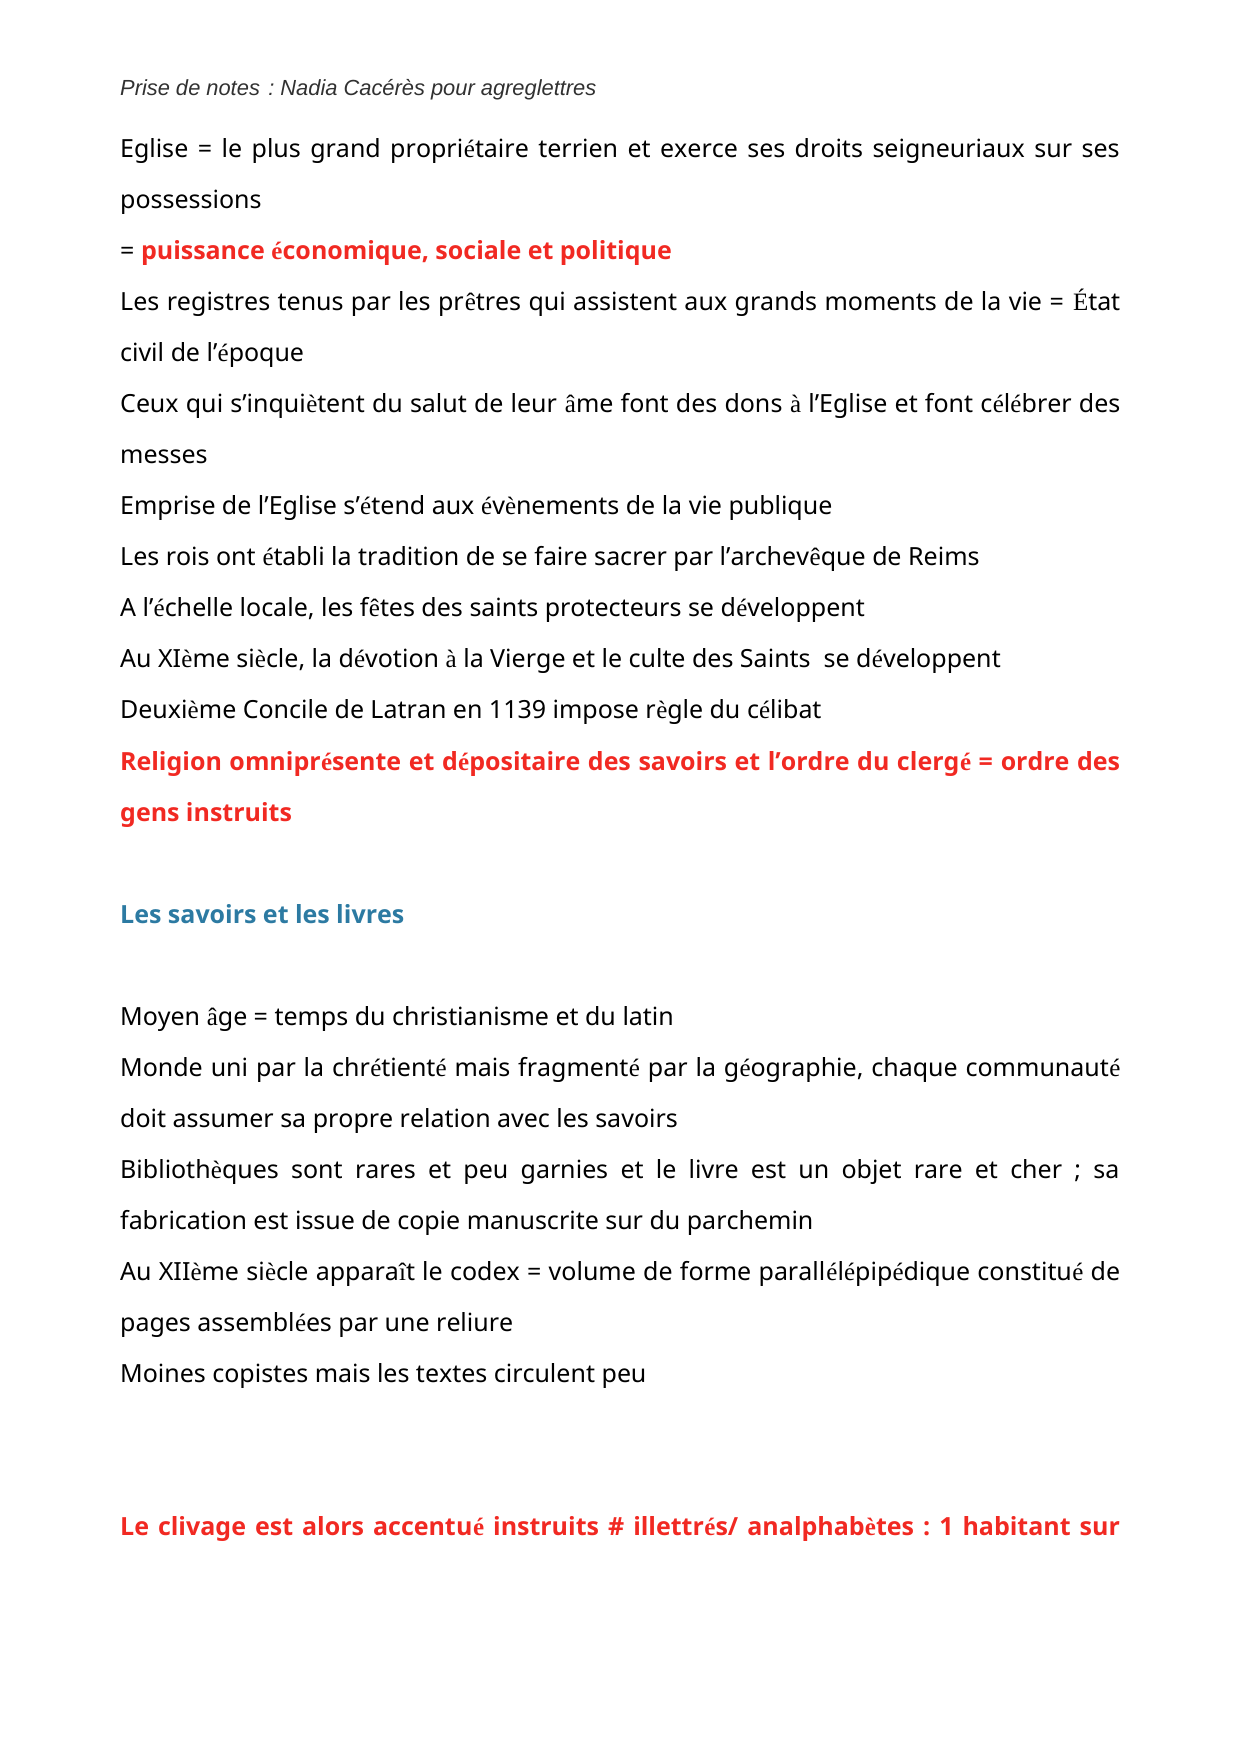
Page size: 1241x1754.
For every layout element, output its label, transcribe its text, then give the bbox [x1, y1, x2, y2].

text Au XIème siècle, la dévotion à la Vierge et le culte des Saints se développent [120, 641, 1120, 675]
text A l’échelle locale, les fêtes des saints protecteurs se développent [120, 590, 1120, 624]
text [120, 1509, 1120, 1543]
text Les savoirs et les livres [120, 896, 1120, 930]
text Eglise = le plus grand propriétaire terrien et exerce ses droits seigneuriaux sur ses possessions [120, 131, 1120, 216]
text Moyen âge = temps du christianisme et du latin [120, 998, 1120, 1032]
text Ceux qui s’inquiètent du salut de leur âme font des dons à l’Eglise et font célébrer des messes [120, 386, 1120, 471]
text Les registres tenus par les prêtres qui assistent aux grands moments de la vie = État civil de l’époque [120, 284, 1120, 369]
text Bibliothèques sont rares et peu garnies et le livre est un objet rare et cher ; sa fabrication est issue de copie manuscrite sur du parchemin [120, 1152, 1120, 1237]
text Religion omniprésente et dépositaire des savoirs et l’ordre du clergé = ordre des gens instruits [120, 743, 1120, 828]
text Moines copistes mais les textes circulent peu [120, 1356, 1120, 1390]
text Les rois ont établi la tradition de se faire sacrer par l’archevêque de Reims [120, 539, 1120, 573]
text = puissance économique, sociale et politique [120, 233, 1120, 267]
text Deuxième Concile de Latran en 1139 impose règle du célibat [120, 692, 1120, 726]
text Emprise de l’Eglise s’étend aux évènements de la vie publique [120, 488, 1120, 522]
text Monde uni par la chrétienté mais fragmenté par la géographie, chaque communauté doit assumer sa propre relation avec les savoirs [120, 1049, 1120, 1134]
text Au XIIème siècle apparaît le codex = volume de forme parallélépipédique constitué de pages assemblées par une reliure [120, 1254, 1120, 1339]
